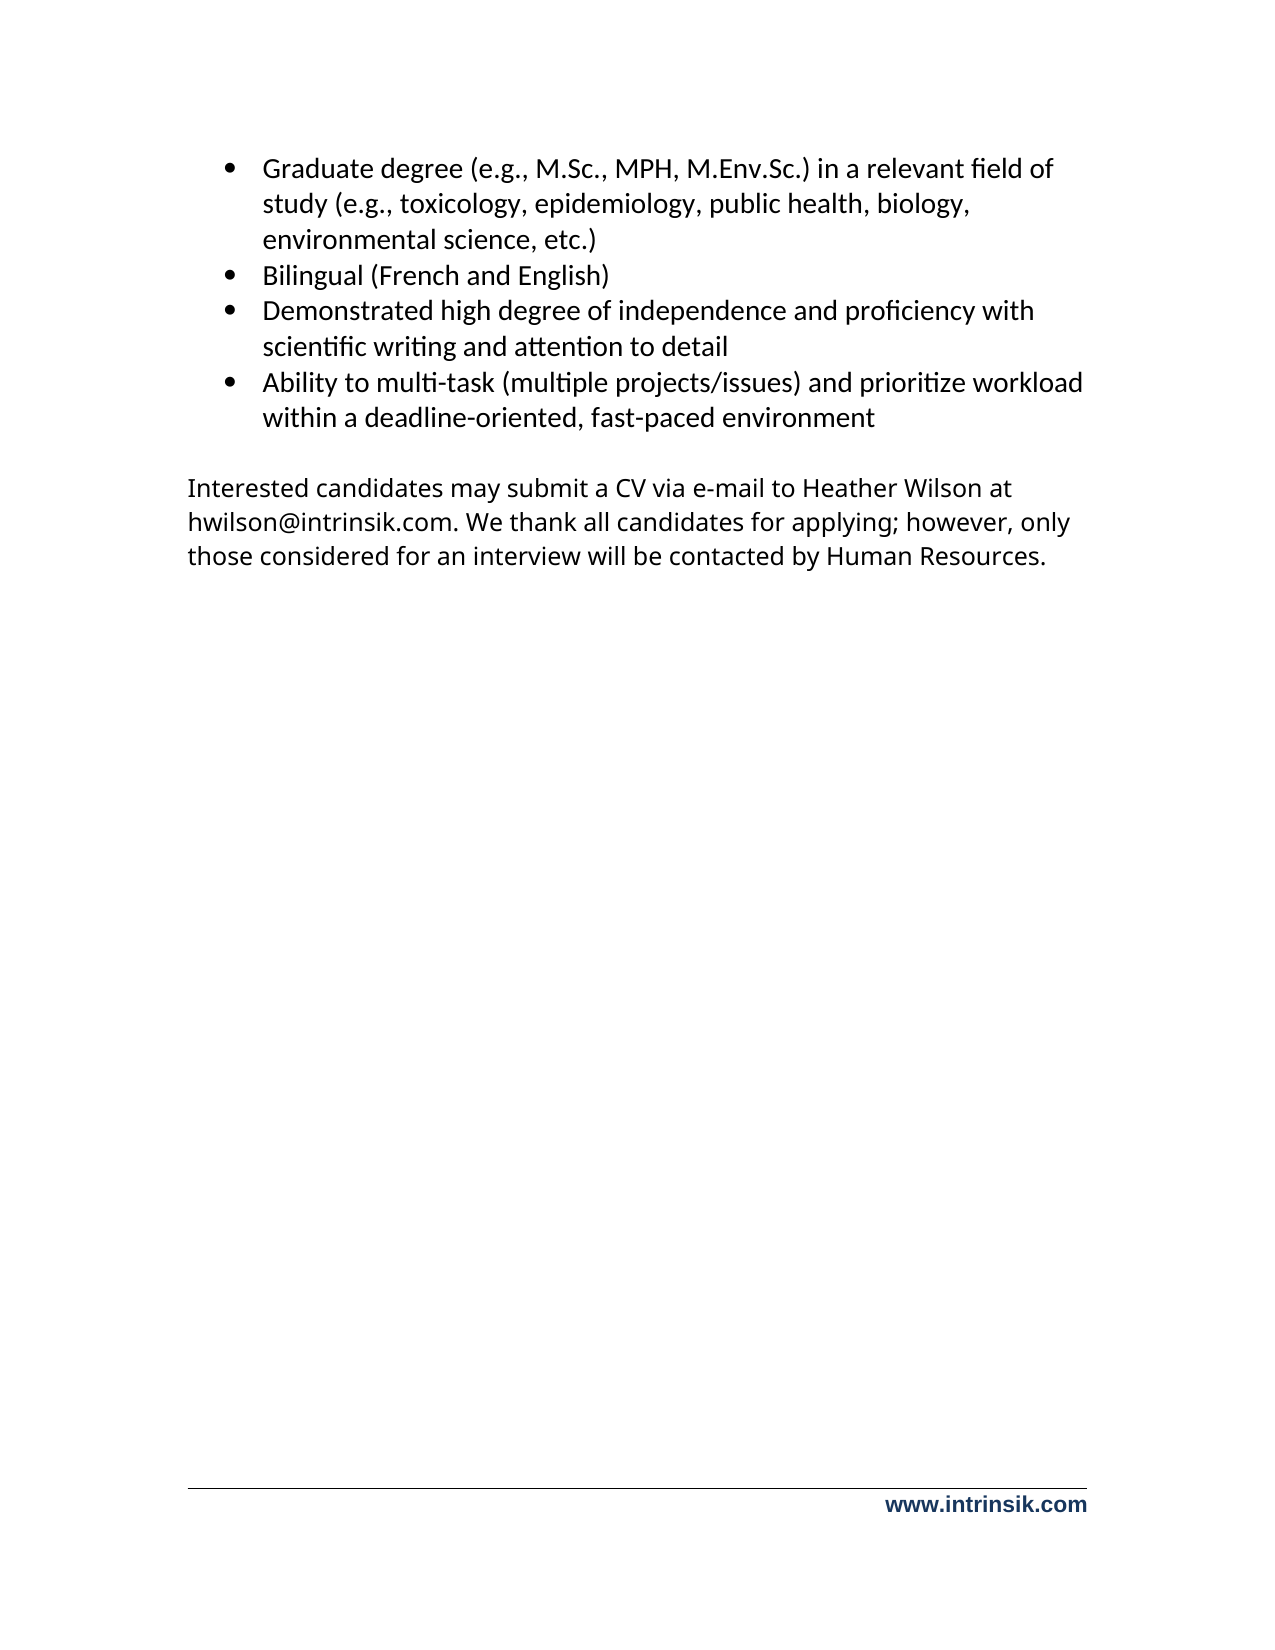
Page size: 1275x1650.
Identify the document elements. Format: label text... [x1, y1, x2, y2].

list Demonstrated high degree of independence and proficiency with scientific writing and attention to detail [225, 292, 1087, 364]
text Interested candidates may submit a CV via e-mail to Heather Wilson at hwilson@intrinsik.com. We thank all candidates for applying; however, only those considered for an interview will be contacted by Human Resources. [187, 471, 1087, 573]
list Ability to multi-task (multiple projects/issues) and prioritize workload within a deadline-oriented, fast-paced environment [225, 364, 1087, 435]
list Bilingual (French and English) [225, 257, 1087, 292]
list Graduate degree (e.g., M.Sc., MPH, M.Env.Sc.) in a relevant field of study (e.g., toxicology, epidemiology, public health, biology, environmental science, etc.) [225, 150, 1087, 257]
